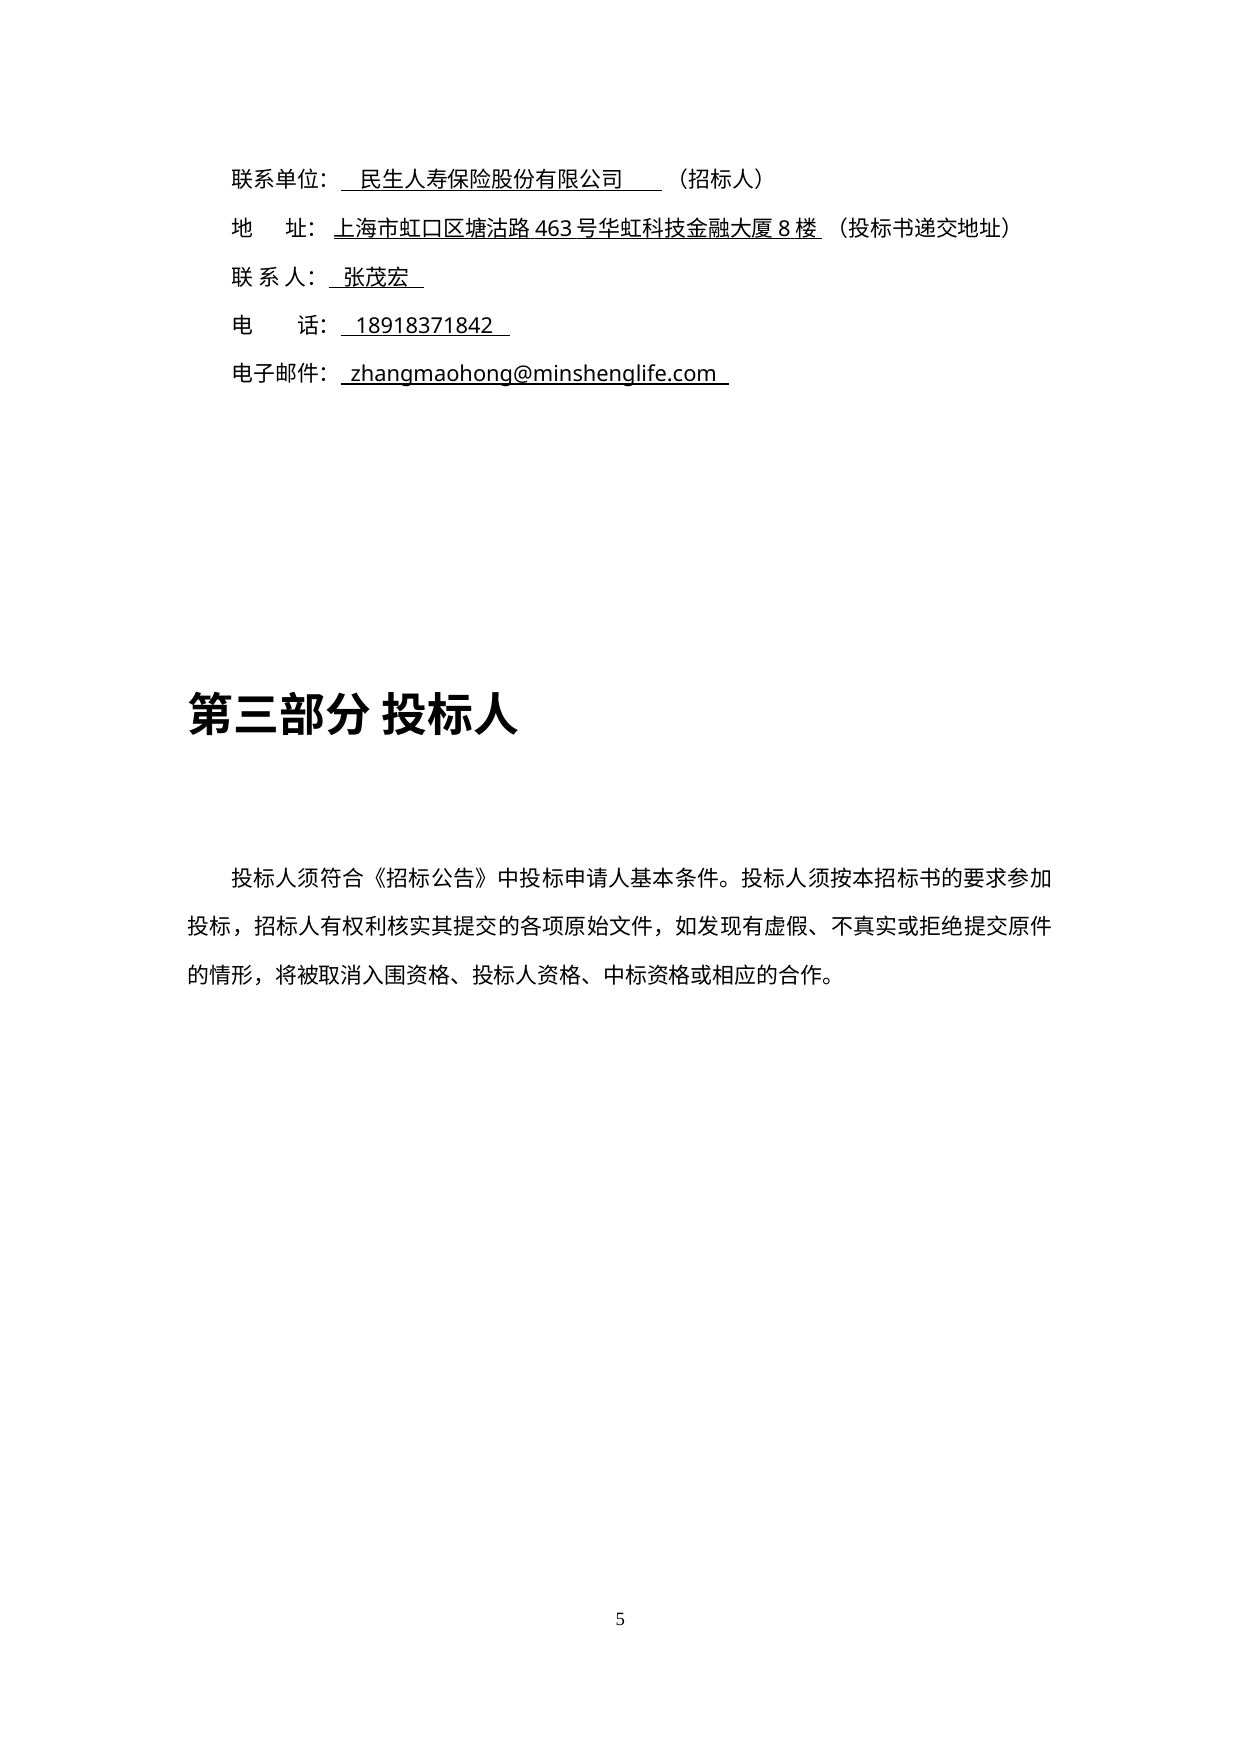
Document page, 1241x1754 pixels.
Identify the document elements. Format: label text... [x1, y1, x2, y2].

subtitle 第三部分 投标人 [187, 663, 1053, 760]
text 投标人须符合《招标公告》中投标申请人基本条件。投标人须按本招标书的要求参加投标，招标人有权利核实其提交的各项原始文件，如发现有虚假、不真实或拒绝提交原件的情形，将被取消入围资格、投标人资格、中标资格或相应的合作。 [187, 860, 1053, 990]
text 联系单位： 民生人寿保险股份有限公司 （招标人） [187, 162, 1053, 194]
text 地 址： 上海市虹口区塘沽路463号华虹科技金融大厦8楼 （投标书递交地址） 联 系 人： 张茂宏 [231, 210, 1053, 292]
text 电 话： 18918371842 [231, 307, 1053, 340]
text 电子邮件： zhangmaohong@minshenglife.com [231, 356, 1053, 388]
